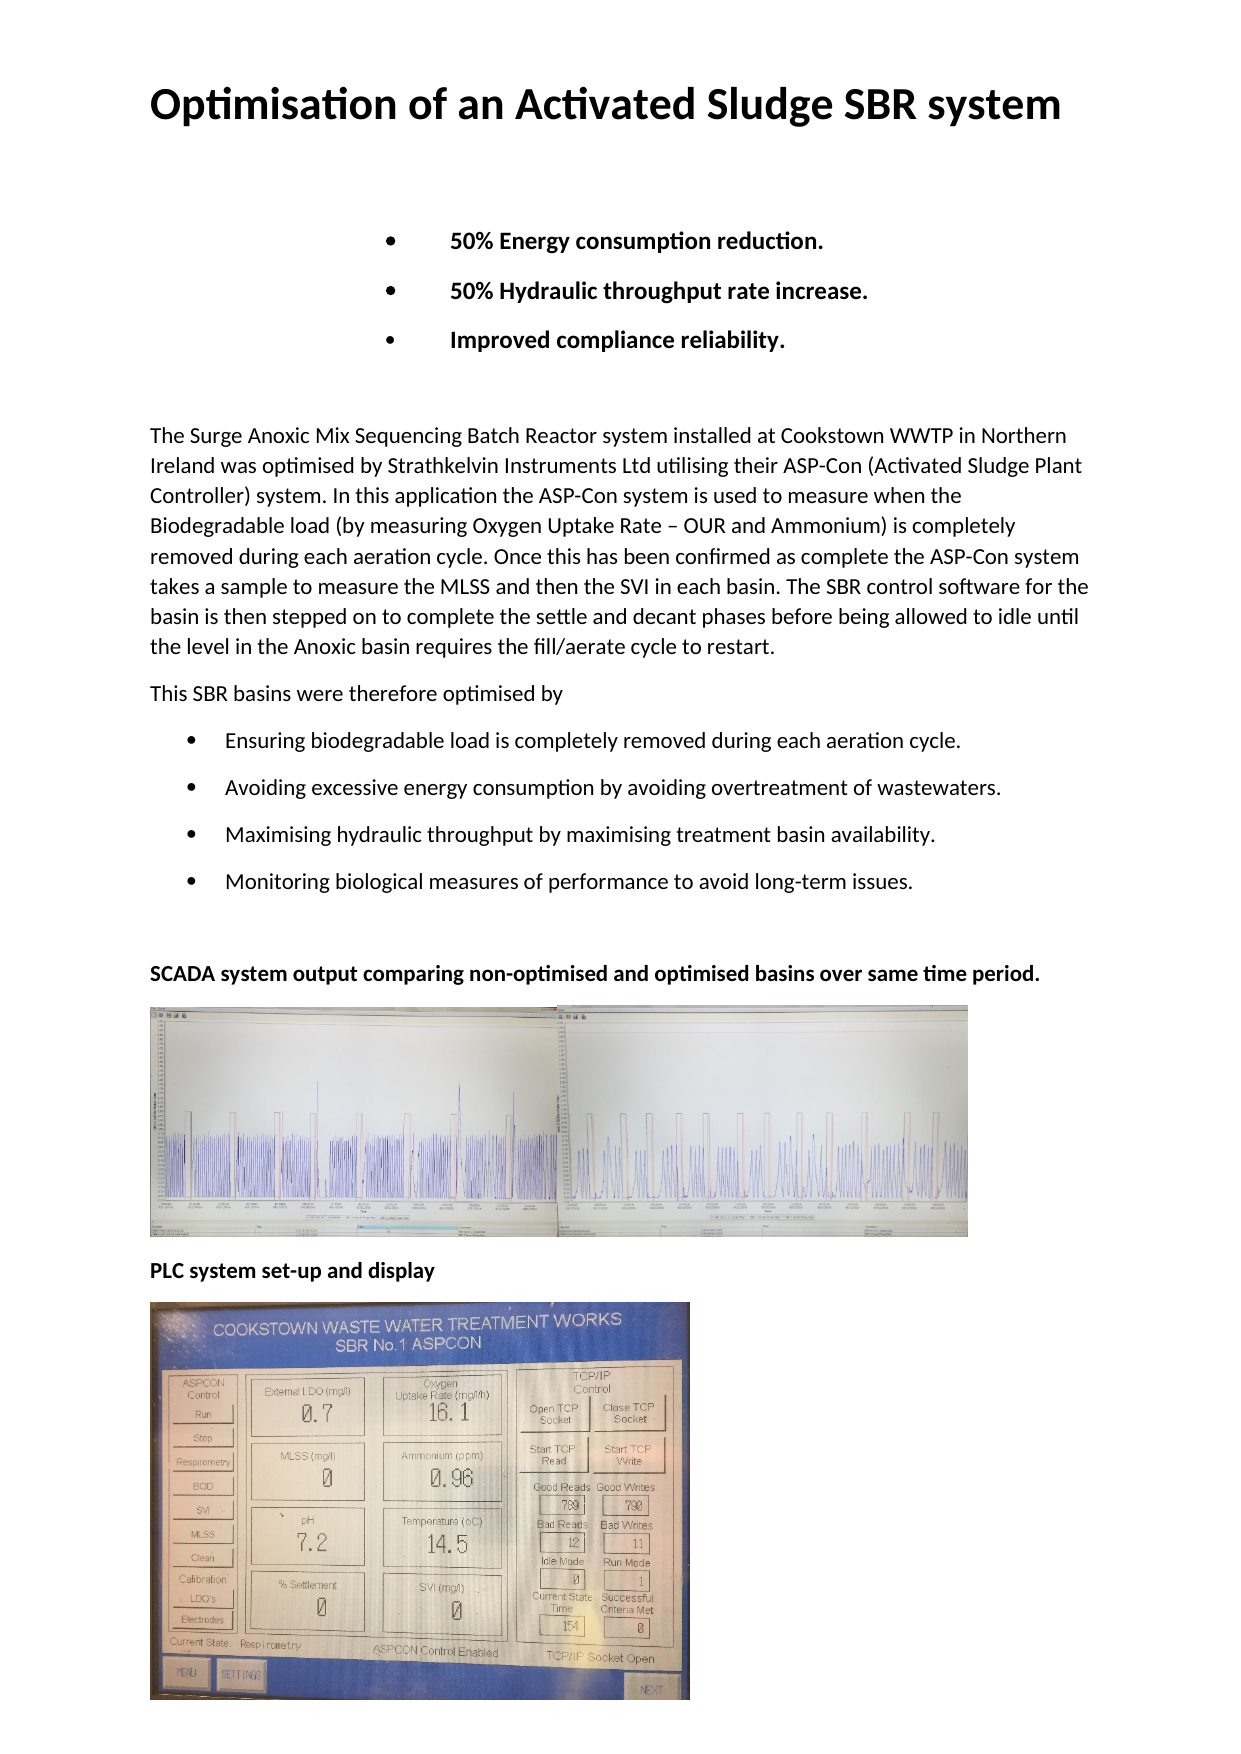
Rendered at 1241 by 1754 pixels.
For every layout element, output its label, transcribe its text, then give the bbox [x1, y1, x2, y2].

picture [150, 1005, 968, 1237]
list Improved compliance reliability. [225, 324, 1090, 355]
list Avoiding excessive energy consumption by avoiding overtreatment of wastewaters. [187, 773, 1090, 801]
text This SBR basins were therefore optimised by [150, 679, 1090, 707]
text Optimisation of an Activated Sludge SBR system [150, 75, 1090, 131]
text SCADA system output comparing non-optimised and optimised basins over same time period. [150, 959, 1090, 987]
list Maximising hydraulic throughput by maximising treatment basin availability. [187, 820, 1090, 848]
text The Surge Anoxic Mix Sequencing Batch Reactor system installed at Cookstown WWTP in Northern Ireland was optimised by Strathkelvin Instruments Ltd utilising their ASP-Con (Activated Sludge Plant Controller) system. In this application the ASP-Con system is used to measure when the Biodegradable load (by measuring Oxygen Uptake Rate – OUR and Ammonium) is completely removed during each aeration cycle. Once this has been confirmed as complete the ASP-Con system takes a sample to measure the MLSS and then the SVI in each basin. The SBR control software for the basin is then stepped on to complete the settle and decant phases before being allowed to idle until the level in the Anoxic basin requires the fill/aerate cycle to restart. [150, 421, 1090, 661]
list 50% Hydraulic throughput rate increase. [225, 275, 1090, 306]
picture [150, 1302, 690, 1700]
list Monitoring biological measures of performance to avoid long-term issues. [187, 867, 1090, 895]
list Ensuring biodegradable load is completely removed during each aeration cycle. [187, 726, 1090, 754]
list 50% Energy consumption reduction. [225, 225, 1090, 256]
text PLC system set-up and display [150, 1256, 1090, 1284]
